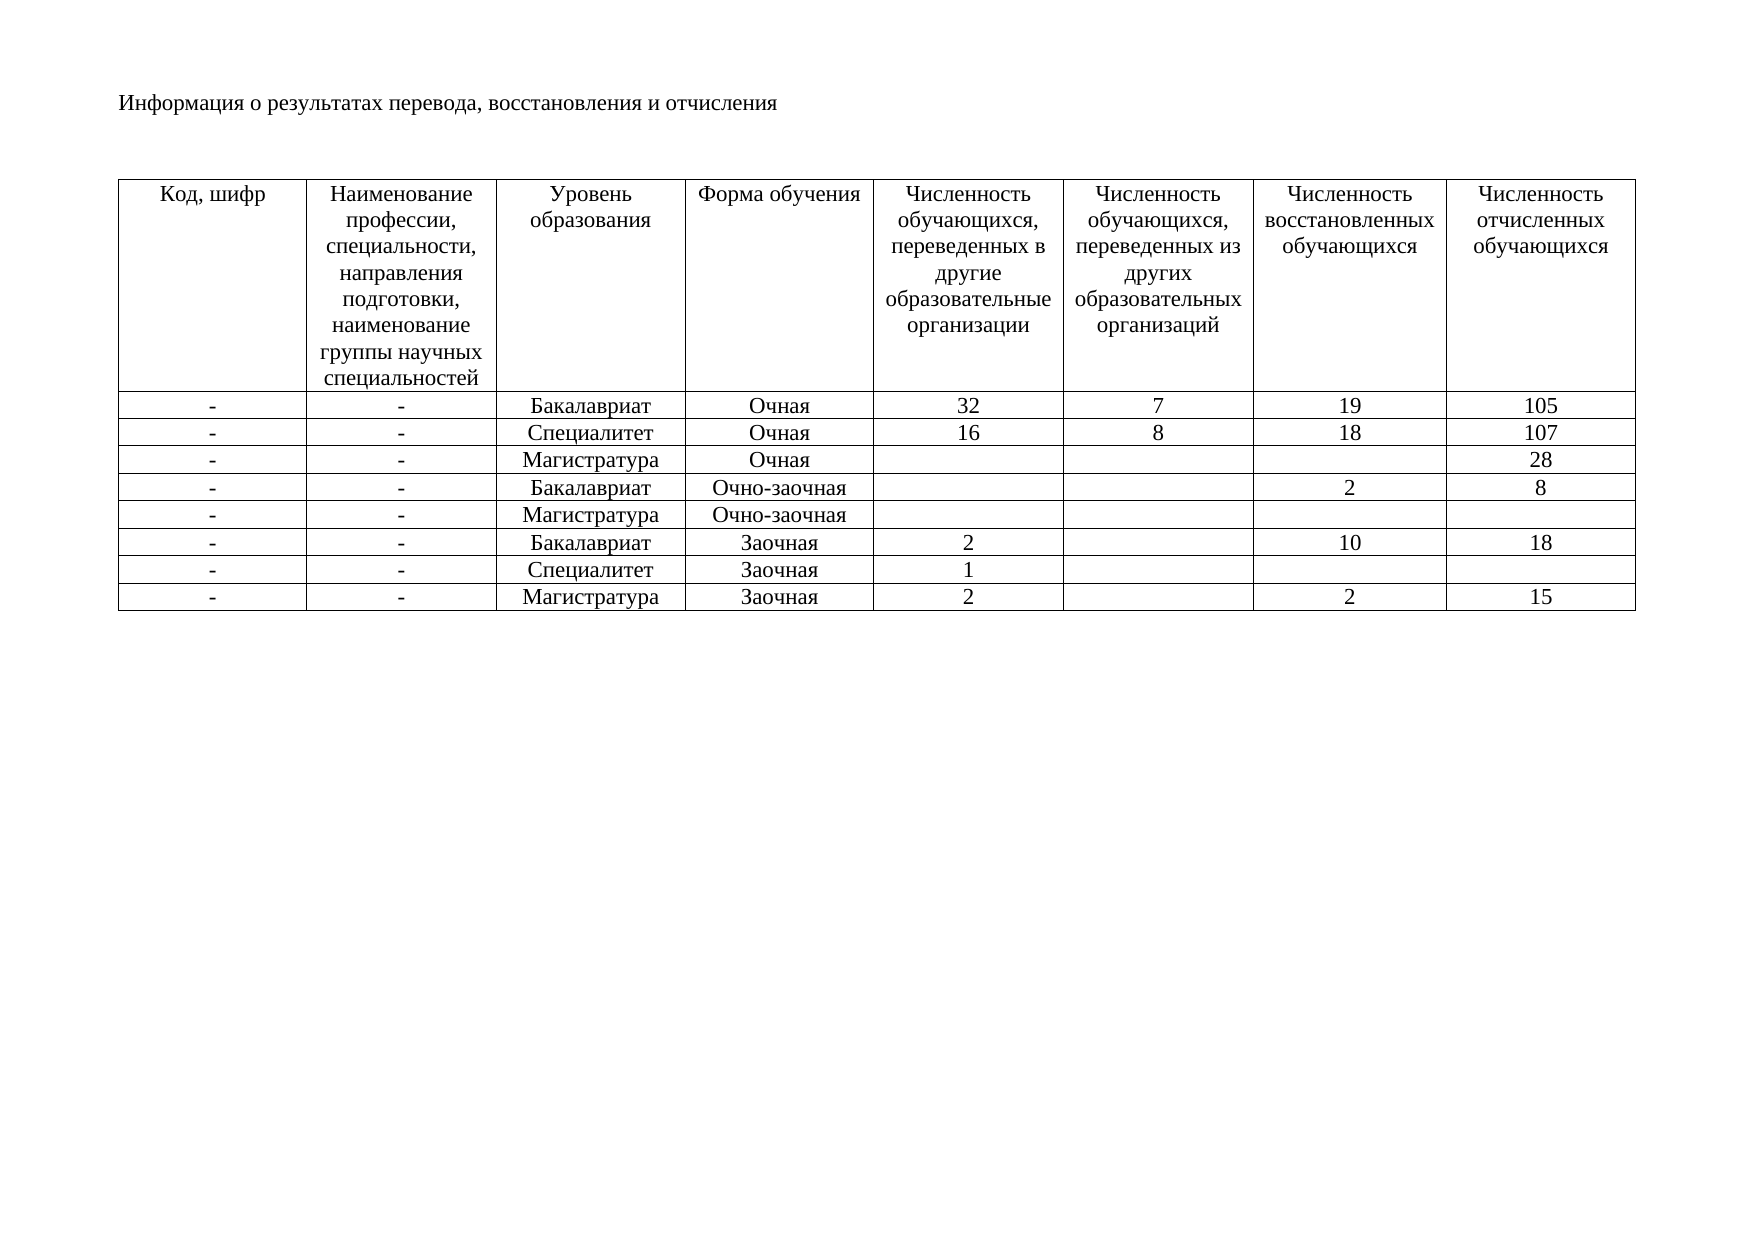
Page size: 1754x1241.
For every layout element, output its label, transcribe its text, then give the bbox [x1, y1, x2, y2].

table_cell 107 [1447, 419, 1635, 445]
table_cell 8 [1064, 419, 1253, 445]
table_cell 105 [1447, 392, 1635, 418]
table_cell Магистратура [497, 501, 685, 528]
table_cell - [119, 392, 306, 418]
table_cell [1064, 501, 1253, 528]
table_cell 1 [874, 556, 1063, 582]
table_header Код, шифр [119, 180, 306, 391]
table_cell 28 [1447, 446, 1635, 473]
table_cell Очная [686, 419, 873, 445]
table_header Численность отчисленных обучающихся [1447, 180, 1635, 391]
table_header Численность обучающихся, переведенных из других образовательных организаций [1064, 180, 1253, 391]
table_cell Бакалавриат [497, 474, 685, 500]
table_cell [1064, 584, 1253, 610]
table_cell - [307, 474, 496, 500]
table_cell 2 [1254, 474, 1446, 500]
table_cell - [307, 419, 496, 445]
table_cell [1254, 556, 1446, 582]
table_cell 15 [1447, 584, 1635, 610]
table_header Уровень образования [497, 180, 685, 391]
table_cell 18 [1254, 419, 1446, 445]
table_cell 2 [1254, 584, 1446, 610]
table_cell Заочная [686, 584, 873, 610]
table_cell - [119, 556, 306, 582]
table_cell - [307, 446, 496, 473]
table_cell [874, 474, 1063, 500]
table_cell [1064, 474, 1253, 500]
table_cell - [119, 501, 306, 528]
table_cell Специалитет [497, 556, 685, 582]
table_cell - [119, 584, 306, 610]
table_cell 32 [874, 392, 1063, 418]
table_cell - [119, 419, 306, 445]
table_cell [1254, 501, 1446, 528]
table_cell 8 [1447, 474, 1635, 500]
table_cell Бакалавриат [497, 529, 685, 555]
table_cell Бакалавриат [497, 392, 685, 418]
table_cell Очно-заочная [686, 501, 873, 528]
table_cell 7 [1064, 392, 1253, 418]
table_cell - [119, 474, 306, 500]
table_cell 18 [1447, 529, 1635, 555]
table_cell Магистратура [497, 584, 685, 610]
table_cell [1064, 446, 1253, 473]
table_cell [874, 446, 1063, 473]
table_header Численность восстановленных обучающихся [1254, 180, 1446, 391]
table_cell Очно-заочная [686, 474, 873, 500]
table_cell 2 [874, 584, 1063, 610]
table_cell 10 [1254, 529, 1446, 555]
table_cell [1447, 501, 1635, 528]
table_cell [1447, 556, 1635, 582]
text Информация о результатах перевода, восстановления и отчисления [118, 88, 1636, 115]
table_cell [874, 501, 1063, 528]
table_cell - [307, 529, 496, 555]
table_cell Очная [686, 446, 873, 473]
table_cell - [307, 392, 496, 418]
table_header Наименование профессии, специальности, направления подготовки, наименование группы научных специальностей [307, 180, 496, 391]
table_cell 2 [874, 529, 1063, 555]
table_cell - [307, 584, 496, 610]
table_cell 19 [1254, 392, 1446, 418]
table_header Численность обучающихся, переведенных в другие образовательные организации [874, 180, 1063, 391]
table_cell - [307, 501, 496, 528]
table_cell - [119, 529, 306, 555]
table_cell Магистратура [497, 446, 685, 473]
table_cell [1064, 556, 1253, 582]
table_cell - [119, 446, 306, 473]
table_cell Специалитет [497, 419, 685, 445]
table_cell - [307, 556, 496, 582]
table_cell [1254, 446, 1446, 473]
table_header Форма обучения [686, 180, 873, 391]
table_cell 16 [874, 419, 1063, 445]
table_cell Заочная [686, 529, 873, 555]
table_cell Заочная [686, 556, 873, 582]
table_cell Очная [686, 392, 873, 418]
table_cell [1064, 529, 1253, 555]
